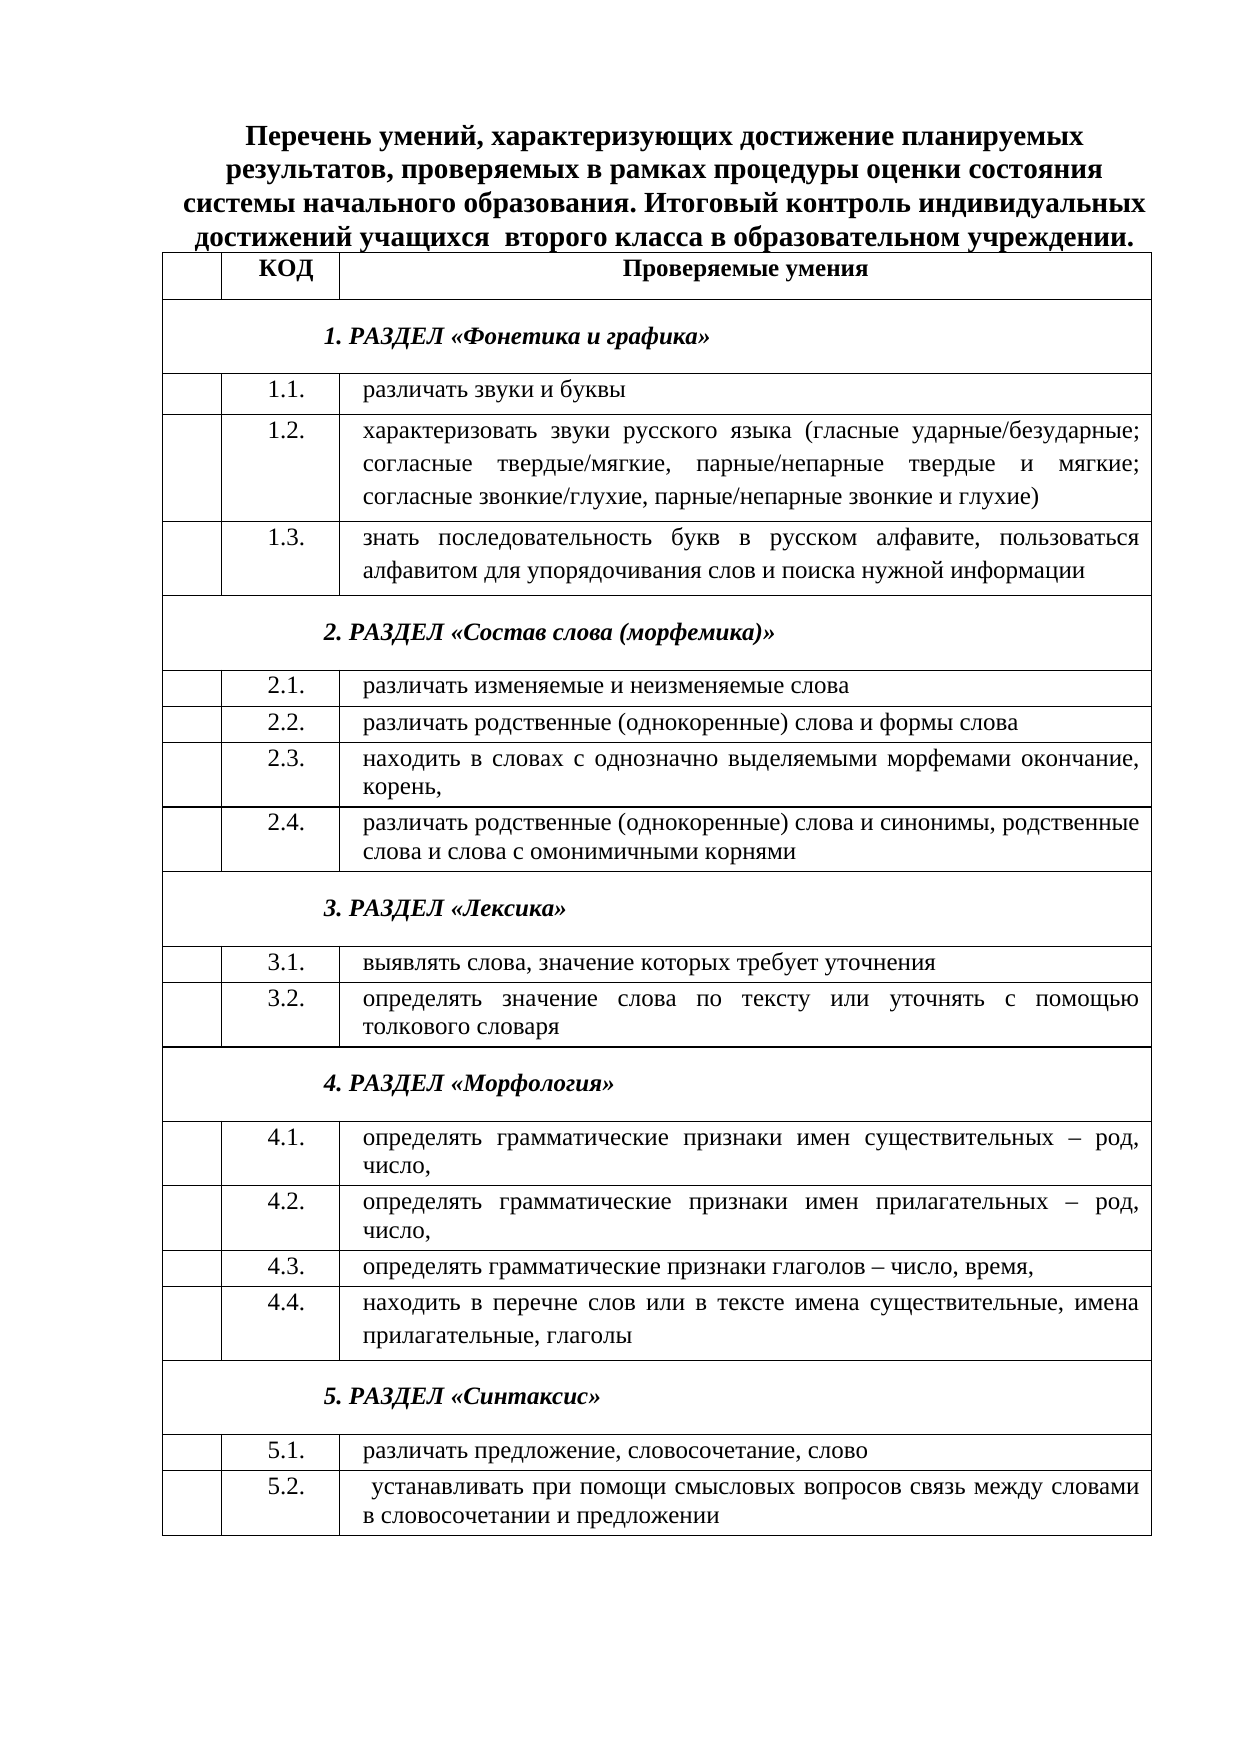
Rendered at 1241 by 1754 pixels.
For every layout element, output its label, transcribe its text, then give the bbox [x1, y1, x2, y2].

table_cell [163, 522, 221, 595]
table_cell 3. РАЗдел «Лексика» [163, 872, 1151, 946]
table_cell [163, 743, 221, 806]
table_cell находить в перечне слов или в тексте имена существительные, имена прилагательные, глаголы [340, 1287, 1151, 1359]
table_cell 4. РАЗдел «Морфология» [163, 1048, 1151, 1121]
table_cell 1.1. [222, 374, 339, 414]
table_cell 5.1. [222, 1435, 339, 1470]
table_cell 3.2. [222, 983, 339, 1046]
table_cell [163, 1251, 221, 1286]
table_cell 4.4. [222, 1287, 339, 1359]
table_cell определять грамматические признаки имен существительных – род, число, [340, 1122, 1151, 1185]
table_cell устанавливать при помощи смысловых вопросов связь между словами в словосочетании и предложении [340, 1471, 1151, 1535]
table_cell 2.3. [222, 743, 339, 806]
table_cell [163, 1186, 221, 1250]
table_cell [163, 374, 221, 414]
table_cell [163, 415, 221, 521]
table_cell 4.1. [222, 1122, 339, 1185]
table_cell 5. РАЗдел «Синтаксис» [163, 1361, 1151, 1434]
table_cell 1.2. [222, 415, 339, 521]
table_cell 1. РАЗдел «Фонетика и графика» [163, 300, 1151, 373]
table_header КОД [222, 253, 339, 299]
table_cell 2.2. [222, 707, 339, 742]
table_cell находить в словах с однозначно выделяемыми морфемами окончание, корень, [340, 743, 1151, 806]
table_cell [163, 1471, 221, 1535]
table_cell различать изменяемые и неизменяемые слова [340, 671, 1151, 706]
table_cell определять грамматические признаки глаголов – число, время, [340, 1251, 1151, 1286]
table_cell [163, 808, 221, 871]
table_cell [163, 983, 221, 1046]
table_cell 2.4. [222, 808, 339, 871]
table_cell [163, 671, 221, 706]
text Перечень умений, характеризующих достижение планируемых результатов, проверяемых в рамках процедуры оценки состояния системы начального образования. Итоговый контроль индивидуальных достижений учащихся второго класса в образовательном учреждении. [177, 118, 1152, 252]
table_cell 2.1. [222, 671, 339, 706]
table_cell знать последовательность букв в русском алфавите, пользоваться алфавитом для упорядочивания слов и поиска нужной информации [340, 522, 1151, 595]
table_header Проверяемые умения [340, 253, 1151, 299]
table_cell различать предложение, словосочетание, слово [340, 1435, 1151, 1470]
table_cell 4.2. [222, 1186, 339, 1250]
table_cell характеризовать звуки русского языка (гласные ударные/безударные; согласные твердые/мягкие, парные/непарные твердые и мягкие; согласные звонкие/глухие, парные/непарные звонкие и глухие) [340, 415, 1151, 521]
table_cell 4.3. [222, 1251, 339, 1286]
table_cell 2. РАЗдел «Состав слова (морфемика)» [163, 596, 1151, 669]
table_cell [163, 1287, 221, 1359]
table_cell [163, 707, 221, 742]
table_cell [163, 1122, 221, 1185]
table_cell [163, 1435, 221, 1470]
table_cell определять грамматические признаки имен прилагательных – род, число, [340, 1186, 1151, 1250]
table_header [163, 253, 221, 299]
table_cell 5.2. [222, 1471, 339, 1535]
table_cell различать родственные (однокоренные) слова и формы слова [340, 707, 1151, 742]
table_cell 3.1. [222, 947, 339, 982]
table_cell различать родственные (однокоренные) слова и синонимы, родственные слова и слова с омонимичными корнями [340, 808, 1151, 871]
table_cell 1.3. [222, 522, 339, 595]
table_cell выявлять слова, значение которых требует уточнения [340, 947, 1151, 982]
table_cell различать звуки и буквы [340, 374, 1151, 414]
table_cell [163, 947, 221, 982]
table_cell определять значение слова по тексту или уточнять с помощью толкового словаря [340, 983, 1151, 1046]
